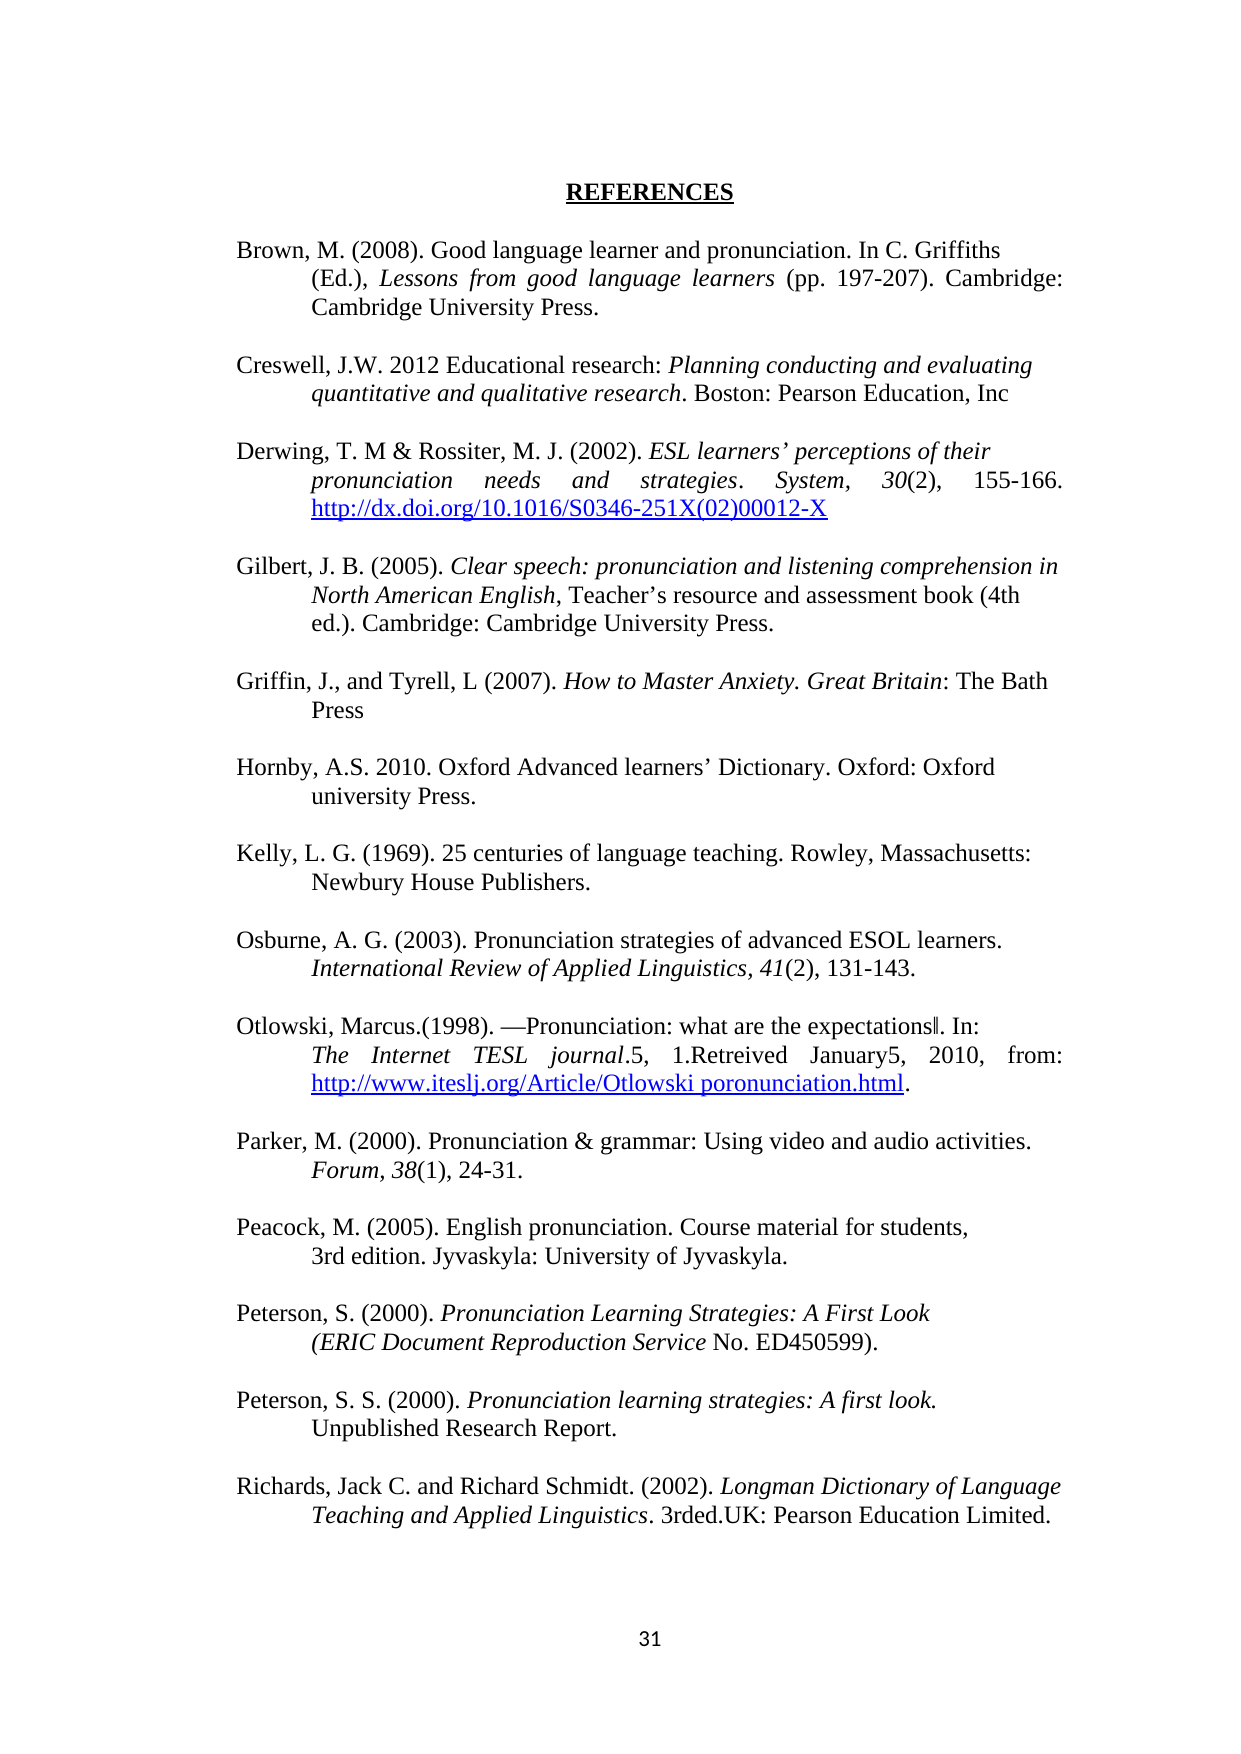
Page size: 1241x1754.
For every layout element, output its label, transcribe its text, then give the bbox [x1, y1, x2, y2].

text Peterson, S. S. (2000). Pronunciation learning strategies: A first look. [236, 1385, 1063, 1413]
text quantitative and qualitative research. Boston: Pearson Education, Inc [236, 378, 1063, 407]
text Gilbert, J. B. (2005). Clear speech: pronunciation and listening comprehension in [236, 551, 1063, 580]
text Press [236, 695, 1063, 723]
text (ERIC Document Reproduction Service No. ED450599). [236, 1327, 1063, 1356]
text Derwing, T. M & Rossiter, M. J. (2002). ESL learners’ perceptions of their [236, 436, 1063, 465]
text North American English, Teacher’s resource and assessment book (4th [236, 580, 1063, 608]
text International Review of Applied Linguistics, 41(2), 131-143. [236, 953, 1063, 982]
text Hornby, A.S. 2010. Oxford Advanced learners’ Dictionary. Oxford: Oxford [236, 752, 1063, 781]
text Creswell, J.W. 2012 Educational research: Planning conducting and evaluating [236, 350, 1063, 378]
text 3rd edition. Jyvaskyla: University of Jyvaskyla. [236, 1241, 1063, 1270]
text Unpublished Research Report. [236, 1413, 1063, 1442]
text (Ed.), Lessons from good language learners (pp. 197-207). Cambridge: Cambridge University Press. [311, 263, 1063, 321]
text REFERENCES [236, 177, 1063, 206]
text pronunciation needs and strategies. System, 30(2), 155-166. http://dx.doi.org/10.1016/S0346-251X(02)00012-X [311, 465, 1063, 522]
text Peacock, M. (2005). English pronunciation. Course material for students, [236, 1212, 1063, 1241]
text Richards, Jack C. and Richard Schmidt. (2002). Longman Dictionary of Language [236, 1471, 1063, 1500]
text Griffin, J., and Tyrell, L (2007). How to Master Anxiety. Great Britain: The Bath [236, 666, 1063, 695]
text ed.). Cambridge: Cambridge University Press. [236, 608, 1063, 637]
text Kelly, L. G. (1969). 25 centuries of language teaching. Rowley, Massachusetts: [236, 838, 1063, 867]
text Osburne, A. G. (2003). Pronunciation strategies of advanced ESOL learners. [236, 925, 1063, 953]
text Teaching and Applied Linguistics. 3rded.UK: Pearson Education Limited. [236, 1500, 1063, 1528]
text Brown, M. (2008). Good language learner and pronunciation. In C. Griffiths [236, 235, 1063, 263]
text Otlowski, Marcus.(1998). ―Pronunciation: what are the expectations‖. In: [236, 1011, 1063, 1040]
text Forum, 38(1), 24-31. [236, 1155, 1063, 1183]
text The Internet TESL journal.5, 1.Retreived January5, 2010, from: http://www.iteslj.org/Article/Otlowski poronunciation.html. [311, 1040, 1063, 1097]
text Parker, M. (2000). Pronunciation & grammar: Using video and audio activities. [236, 1126, 1063, 1155]
text Peterson, S. (2000). Pronunciation Learning Strategies: A First Look [236, 1298, 1063, 1327]
text Newbury House Publishers. [236, 867, 1063, 896]
text university Press. [236, 781, 1063, 810]
